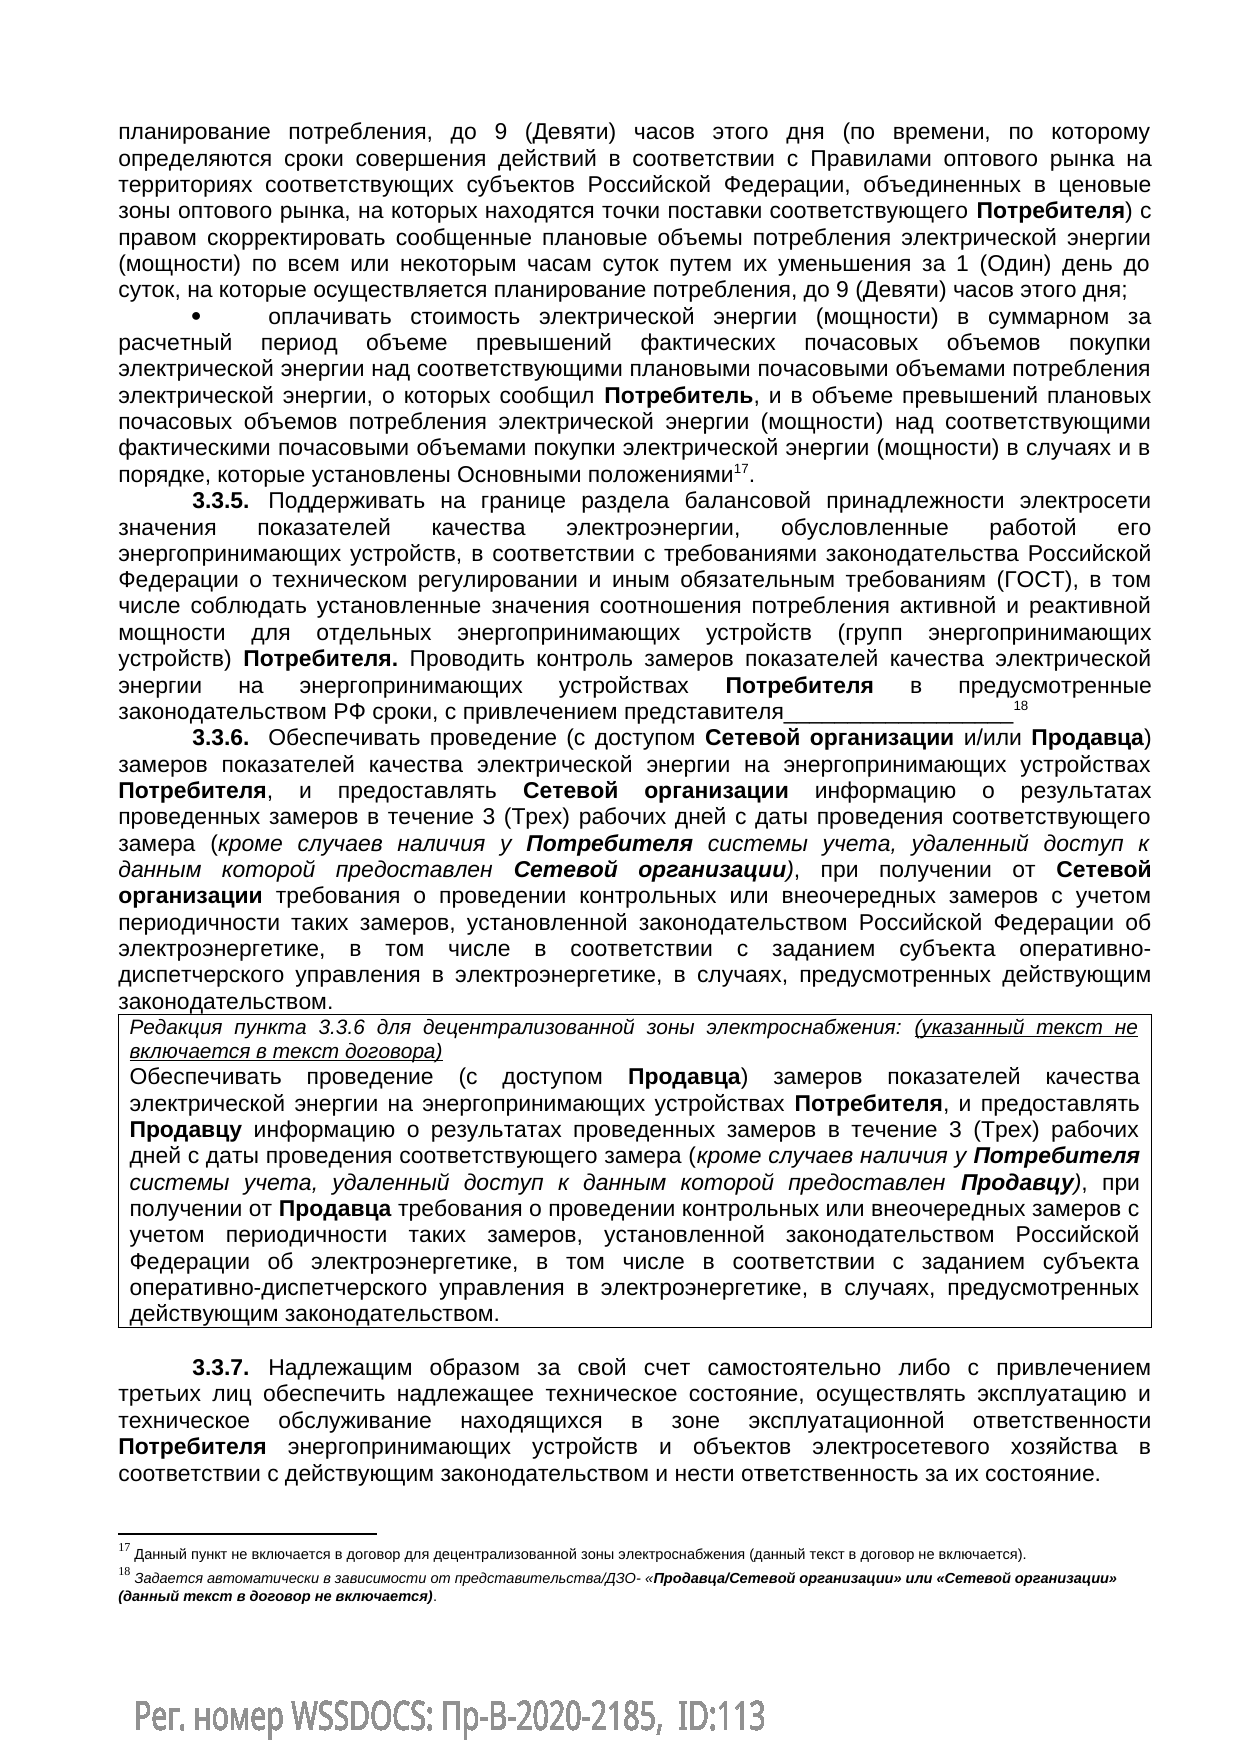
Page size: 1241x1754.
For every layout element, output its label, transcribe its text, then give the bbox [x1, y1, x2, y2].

list Обеспечивать проведение (с доступом Сетевой организации и/или Продавца) замеров показателей качества электрической энергии на энергопринимающих устройствах Потребителя, и предоставлять Сетевой организации информацию о результатах проведенных замеров в течение 3 (Трех) рабочих дней с даты проведения соответствующего замера (кроме случаев наличия у Потребителя системы учета, удаленный доступ к данным которой предоставлен Сетевой организации), при получении от Сетевой организации требования о проведении контрольных или внеочередных замеров с учетом периодичности таких замеров, установленной законодательством Российской Федерации об электроэнергетике, в том числе в соответствии с заданием субъекта оперативно-диспетчерского управления в электроэнергетике, в случаях, предусмотренных действующим законодательством. [118, 724, 1152, 1014]
list Поддерживать на границе раздела балансовой принадлежности электросети значения показателей качества электроэнергии, обусловленные работой его энергопринимающих устройств, в соответствии с требованиями законодательства Российской Федерации о техническом регулировании и иным обязательным требованиям (ГОСТ), в том числе соблюдать установленные значения соотношения потребления активной и реактивной мощности для отдельных энергопринимающих устройств (групп энергопринимающих устройств) Потребителя. Проводить контроль замеров показателей качества электрической энергии на энергопринимающих устройствах Потребителя в предусмотренные законодательством РФ сроки, с привлечением представителя__________________ [118, 487, 1152, 724]
table_header Редакция пункта 3.3.6 для децентрализованной зоны электроснабжения: (указанный текст не включается в текст договора) Обеспечивать проведение (с доступом Продавца) замеров показателей качества электрической энергии на энергопринимающих устройствах Потребителя, и предоставлять Продавцу информацию о результатах проведенных замеров в течение 3 (Трех) рабочих дней с даты проведения соответствующего замера (кроме случаев наличия у Потребителя системы учета, удаленный доступ к данным которой предоставлен Продавцу), при получении от Продавца требования о проведении контрольных или внеочередных замеров с учетом периодичности таких замеров, установленной законодательством Российской Федерации об электроэнергетике, в том числе в соответствии с заданием субъекта оперативно-диспетчерского управления в электроэнергетике, в случаях, предусмотренных действующим законодательством. [119, 1015, 1151, 1327]
list Надлежащим образом за свой счет самостоятельно либо с привлечением третьих лиц обеспечить надлежащее техническое состояние, осуществлять эксплуатацию и техническое обслуживание находящихся в зоне эксплуатационной ответственности Потребителя энергопринимающих устройств и объектов электросетевого хозяйства в соответствии с действующим законодательством и нести ответственность за их состояние. [118, 1354, 1152, 1486]
list оплачивать стоимость электрической энергии (мощности) в суммарном за расчетный период объеме превышений фактических почасовых объемов покупки электрической энергии над соответствующими плановыми почасовыми объемами потребления электрической энергии, о которых сообщил Потребитель, и в объеме превышений плановых почасовых объемов потребления электрической энергии (мощности) над соответствующими фактическими почасовыми объемами покупки электрической энергии (мощности) в случаях и в порядке, которые установлены Основными положениями. [118, 303, 1152, 487]
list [118, 118, 1152, 303]
